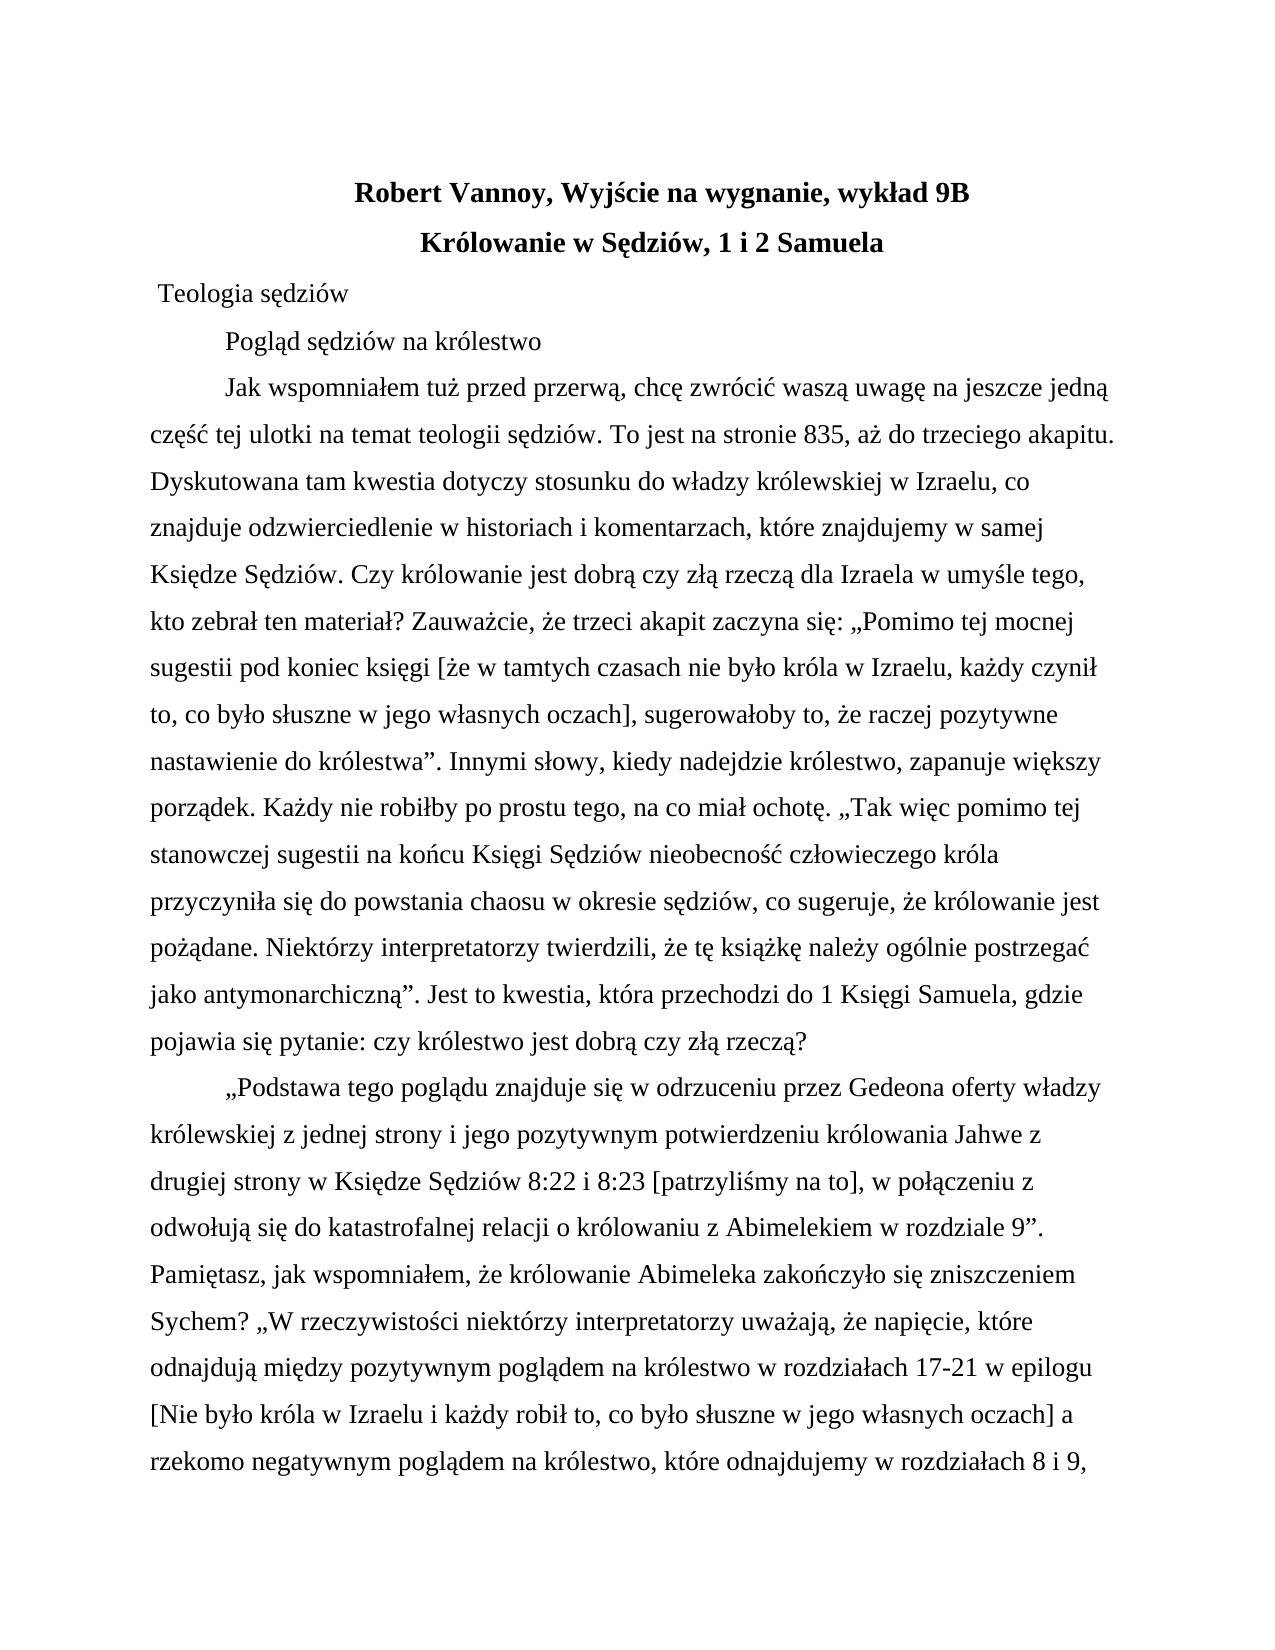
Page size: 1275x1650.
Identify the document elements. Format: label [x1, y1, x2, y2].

text [150, 175, 1125, 1476]
